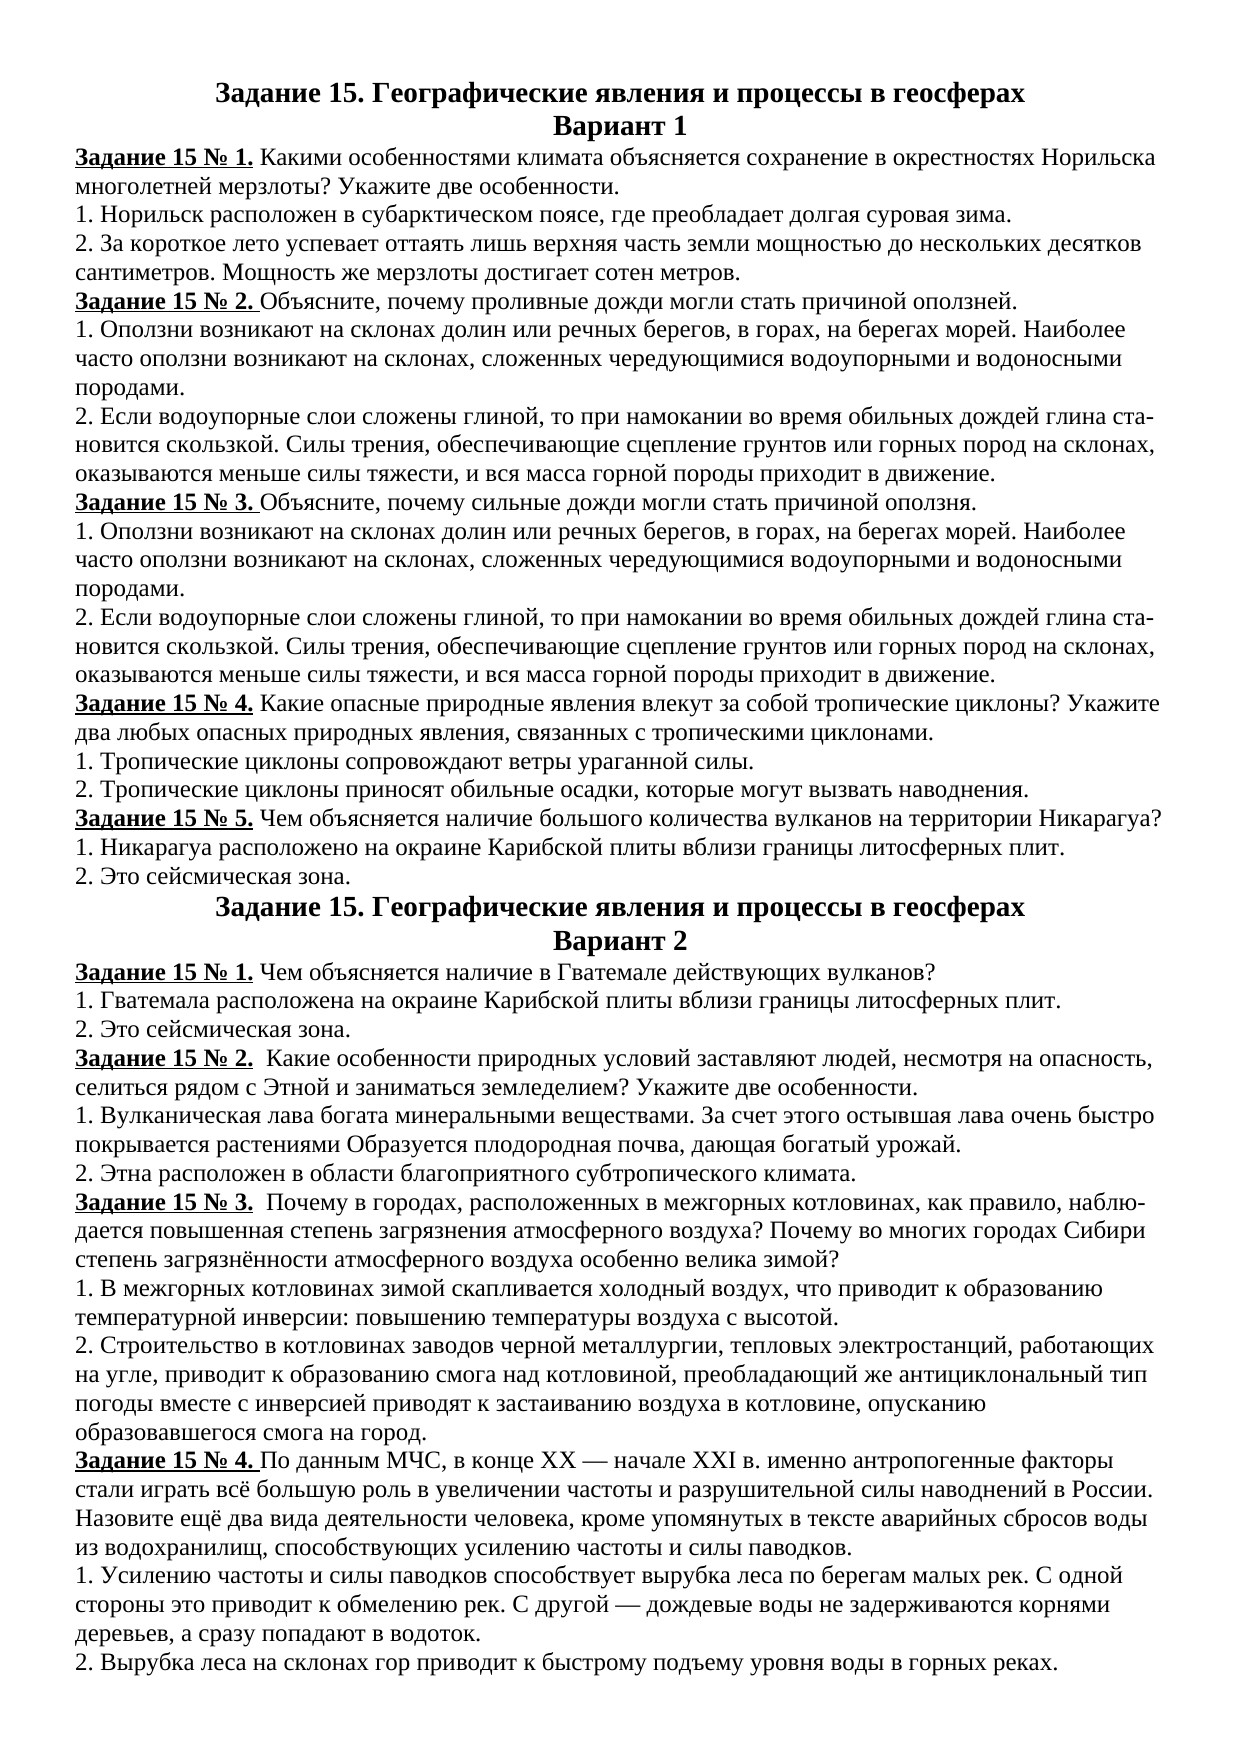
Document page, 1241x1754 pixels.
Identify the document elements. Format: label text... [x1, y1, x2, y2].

text 2. Этна расположен в области благоприятного субтропического климата. [75, 1158, 1165, 1187]
text Задание 15 № 1. Какими особенностями климата объясняется сохранение в окрестностях Норильска многолетней мерзлоты? Укажите две особенности. [75, 142, 1165, 199]
text 2. Вырубка леса на склонах гор приводит к быстрому подъему уровня воды в горных реках. [75, 1647, 1165, 1675]
text 2. Тропические циклоны приносят обильные осадки, которые могут вызвать наводнения. [75, 774, 1165, 803]
text 1. Тропические циклоны сопровождают ветры ураганной силы. [75, 746, 1165, 774]
text Задание 15 № 4. По данным МЧС, в конце ХХ — начале XXI в. именно антропогенные факторы стали играть всё большую роль в увеличении частоты и разрушительной силы наводнений в России. Назовите ещё два вида деятельности человека, кроме упомянутых в тексте аварийных сбросов воды из водохранилищ, способствующих усилению частоты и силы паводков. [75, 1445, 1165, 1560]
text 2. Если водоупорные слои сложены глиной, то при намокании во время обильных дождей глина становится скользкой. Силы трения, обеспечивающие сцепление грунтов или горных пород на склонах, оказываются меньше силы тяжести, и вся масса горной породы приходит в движение. [75, 401, 1165, 487]
text Задание 15. Географические явления и процессы в геосферах [75, 889, 1165, 923]
text Задание 15 № 5. Чем объясняется наличие большого количества вулканов на территории Никарагуа? [75, 803, 1165, 832]
text 2. Если водоупорные слои сложены глиной, то при намокании во время обильных дождей глина становится скользкой. Силы трения, обеспечивающие сцепление грунтов или горных пород на склонах, оказываются меньше силы тяжести, и вся масса горной породы приходит в движение. [75, 602, 1165, 688]
text 1. Оползни возникают на склонах долин или речных берегов, в горах, на берегах морей. Наиболее часто оползни возникают на склонах, сложенных чередующимися водоупорными и водоносными породами. [75, 516, 1165, 602]
text 1. Вулканическая лава богата минеральными веществами. За счет этого остывшая лава очень быстро покрывается растениями Образуется плодородная почва, дающая богатый урожай. [75, 1100, 1165, 1158]
text 2. Строительство в котловинах заводов черной металлургии, тепловых электростанций, работающих на угле, приводит к образованию смога над котловиной, преобладающий же антициклональный тип погоды вместе с инверсией приводят к застаиванию воздуха в котловине, опусканию образовавшегося смога на город. [75, 1330, 1165, 1445]
text 2. Это сейсмическая зона. [75, 861, 1165, 889]
text Задание 15 № 1. Чем объясняется наличие в Гватемале действующих вулканов? [75, 957, 1165, 985]
text 1. Оползни возникают на склонах долин или речных берегов, в горах, на берегах морей. Наиболее часто оползни возникают на склонах, сложенных чередующимися водоупорными и водоносными породами. [75, 314, 1165, 401]
text Вариант 1 [75, 108, 1165, 142]
text Задание 15 № 3. Почему в городах, расположенных в межгорных котловинах, как правило, наблюдается повышенная степень загрязнения атмосферного воздуха? Почему во многих городах Сибири степень загрязнённости атмосферного воздуха особенно велика зимой? [75, 1187, 1165, 1273]
text Задание 15 № 4. Какие опасные природные явления влекут за собой тропические циклоны? Укажите два любых опасных природных явления, связанных с тропическими циклонами. [75, 688, 1165, 746]
text 2. Это сейсмическая зона. [75, 1014, 1165, 1043]
text 2. За короткое лето успевает оттаять лишь верхняя часть земли мощностью до нескольких десятков сантиметров. Мощность же мерзлоты достигает сотен метров. [75, 228, 1165, 286]
text Задание 15 № 2. Какие особенности природных условий заставляют людей, несмотря на опасность, селиться рядом с Этной и заниматься земледелием? Укажите две особенности. [75, 1043, 1165, 1100]
text 1. Норильск расположен в субарктическом поясе, где преобладает долгая суровая зима. [75, 199, 1165, 228]
text Задание 15 № 2. Объясните, почему проливные дожди могли стать причиной оползней. [75, 286, 1165, 314]
text 1. В межгорных котловинах зимой скапливается холодный воздух, что приводит к образованию температурной инверсии: повышению температуры воздуха с высотой. [75, 1273, 1165, 1330]
text 1. Гватемала расположена на окраине Карибской плиты вблизи границы литосферных плит. [75, 985, 1165, 1014]
text 1. Никарагуа расположено на окраине Карибской плиты вблизи границы литосферных плит. [75, 832, 1165, 861]
text Задание 15. Географические явления и процессы в геосферах [75, 75, 1165, 108]
text Задание 15 № 3. Объясните, почему сильные дожди могли стать причиной оползня. [75, 487, 1165, 516]
text 1. Усилению частоты и силы паводков способствует вырубка леса по берегам малых рек. С одной стороны это приводит к обмелению рек. С другой — дождевые воды не задерживаются корнями деревьев, а сразу попадают в водоток. [75, 1560, 1165, 1647]
text Вариант 2 [75, 923, 1165, 957]
